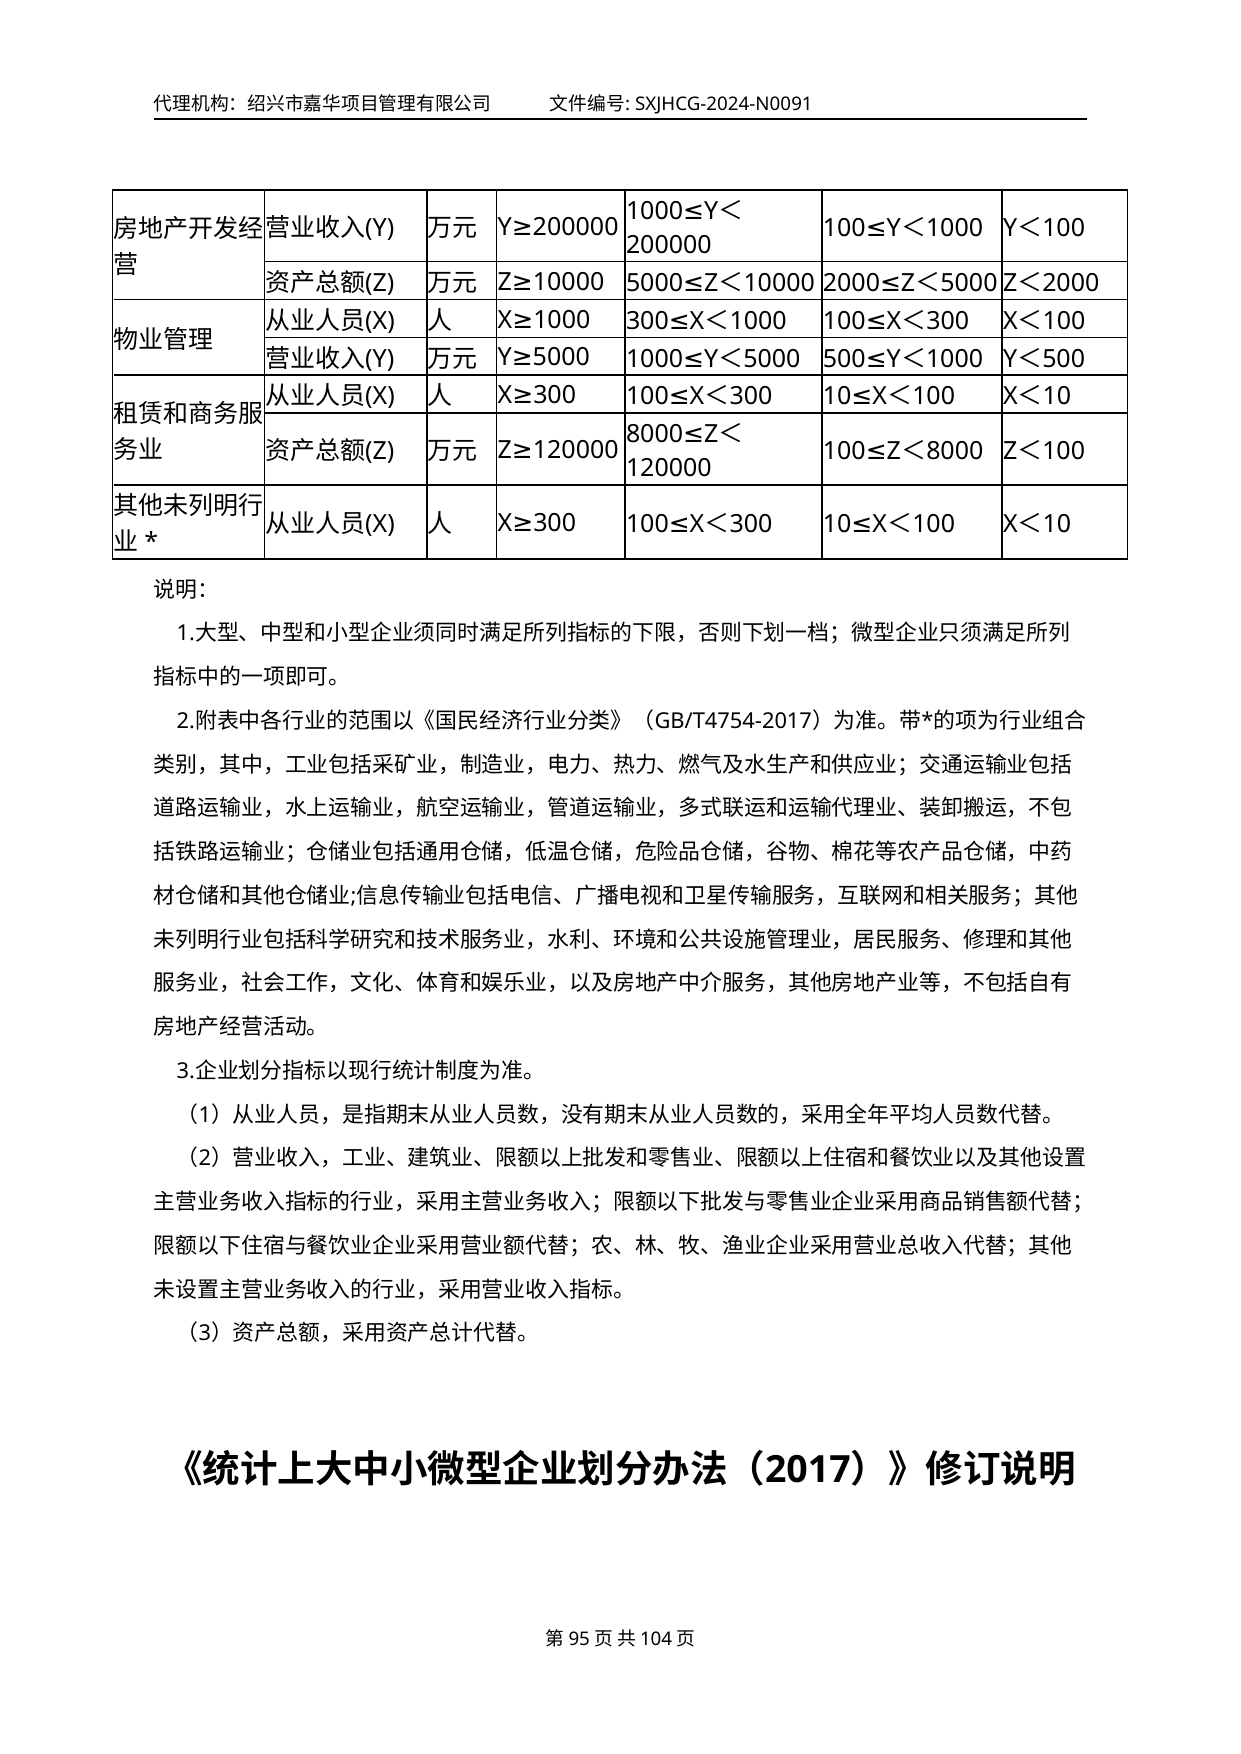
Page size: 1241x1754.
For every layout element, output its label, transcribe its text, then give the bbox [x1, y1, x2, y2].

text （2）营业收入，工业、建筑业、限额以上批发和零售业、限额以上住宿和餐饮业以及其他设置主营业务收入指标的行业，采用主营业务收入；限额以下批发与零售业企业采用商品销售额代替；限额以下住宿与餐饮业企业采用营业额代替；农、林、牧、渔业企业采用营业总收入代替；其他未设置主营业务收入的行业，采用营业收入指标。 [153, 1128, 1087, 1303]
table_cell 营业收入(Y) [265, 338, 426, 374]
table_cell Z≥120000 [497, 414, 624, 484]
table_cell Z＜100 [1003, 414, 1127, 484]
table_cell 万元 [428, 262, 496, 299]
table_cell 300≤X＜1000 [626, 300, 821, 336]
text （1）从业人员，是指期末从业人员数，没有期末从业人员数的，采用全年平均人员数代替。 [153, 1084, 1087, 1128]
text 3.企业划分指标以现行统计制度为准。 [153, 1041, 1087, 1084]
table_cell 2000≤Z＜5000 [823, 262, 1001, 299]
table_cell 房地产开发经营 [113, 191, 264, 299]
table_cell 1000≤Y＜200000 [626, 191, 821, 261]
text 1.大型、中型和小型企业须同时满足所列指标的下限，否则下划一档；微型企业只须满足所列指标中的一项即可。 [153, 603, 1087, 691]
table_cell 500≤Y＜1000 [823, 338, 1001, 374]
table_cell Y≥200000 [497, 191, 624, 261]
table_cell Z＜2000 [1003, 262, 1127, 299]
table_cell 其他未列明行业 * [113, 485, 264, 558]
table_cell 100≤X＜300 [626, 486, 821, 558]
table_cell 1000≤Y＜5000 [626, 338, 821, 374]
table_cell X≥300 [497, 376, 624, 412]
table_cell 100≤Z＜8000 [823, 414, 1001, 484]
table_cell 万元 [428, 338, 496, 374]
table_cell 5000≤Z＜10000 [626, 262, 821, 299]
table_cell 万元 [428, 414, 496, 484]
table_cell 从业人员(X) [265, 486, 426, 558]
table_cell 人 [428, 486, 496, 558]
table_cell Y＜500 [1003, 338, 1127, 374]
table_cell 营业收入(Y) [265, 191, 426, 261]
table_cell X＜100 [1003, 300, 1127, 336]
table_cell 人 [428, 376, 496, 412]
table_cell 从业人员(X) [265, 376, 426, 412]
text 《统计上大中小微型企业划分办法（2017）》修订说明 [153, 1431, 1087, 1493]
table_cell Y≥5000 [497, 338, 624, 374]
table_cell Z≥10000 [497, 262, 624, 299]
table_cell 10≤X＜100 [823, 486, 1001, 558]
table_cell 100≤Y＜1000 [823, 191, 1001, 261]
text 说明： [153, 560, 1087, 603]
table_cell 资产总额(Z) [265, 262, 426, 299]
table_cell 人 [428, 300, 496, 336]
table_cell 租赁和商务服务业 [113, 375, 264, 484]
table_cell 8000≤Z＜120000 [626, 414, 821, 484]
table_cell Y＜100 [1003, 191, 1127, 261]
text 2.附表中各行业的范围以《国民经济行业分类》（GB/T4754-2017）为准。带*的项为行业组合类别，其中，工业包括采矿业，制造业，电力、热力、燃气及水生产和供应业；交通运输业包括道路运输业，水上运输业，航空运输业，管道运输业，多式联运和运输代理业、装卸搬运，不包括铁路运输业；仓储业包括通用仓储，低温仓储，危险品仓储，谷物、棉花等农产品仓储，中药材仓储和其他仓储业;信息传输业包括电信、广播电视和卫星传输服务，互联网和相关服务；其他未列明行业包括科学研究和技术服务业，水利、环境和公共设施管理业，居民服务、修理和其他服务业，社会工作，文化、体育和娱乐业，以及房地产中介服务，其他房地产业等，不包括自有房地产经营活动。 [153, 691, 1087, 1041]
table_cell 100≤X＜300 [626, 376, 821, 412]
table_cell 从业人员(X) [265, 300, 426, 336]
table_cell 资产总额(Z) [265, 414, 426, 484]
table_cell 物业管理 [113, 300, 264, 374]
table_cell X＜10 [1003, 486, 1127, 558]
table_cell 10≤X＜100 [823, 376, 1001, 412]
table_cell X＜10 [1003, 376, 1127, 412]
table_cell X≥1000 [497, 300, 624, 336]
table_cell 万元 [428, 191, 496, 261]
table_cell 100≤X＜300 [823, 300, 1001, 336]
text （3）资产总额，采用资产总计代替。 [153, 1303, 1087, 1347]
table_cell X≥300 [497, 486, 624, 558]
